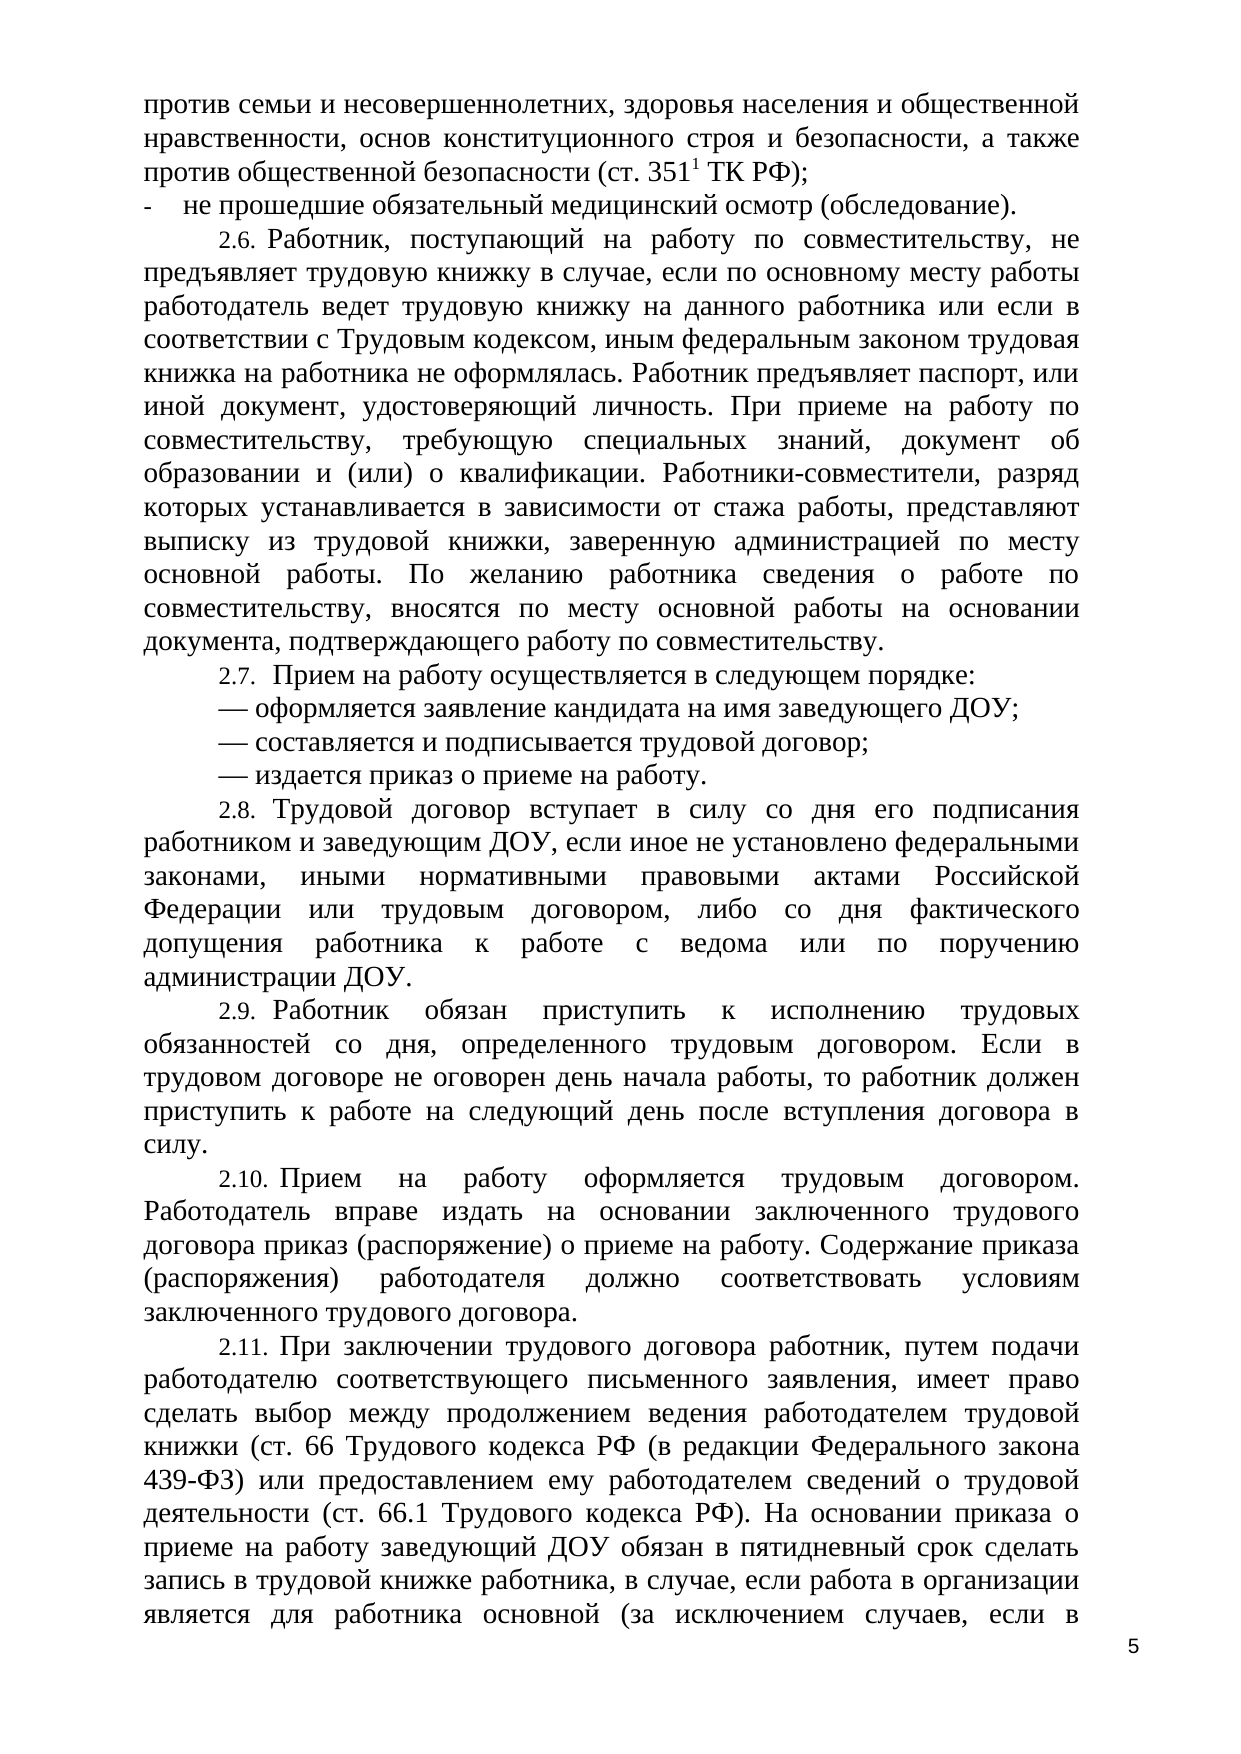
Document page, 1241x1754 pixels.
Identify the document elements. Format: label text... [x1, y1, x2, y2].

list Работник обязан приступить к исполнению трудовых обязанностей со дня, определенного трудовым договором. Если в трудовом договоре не оговорен день начала работы, то работник должен приступить к работе на следующий день после вступления договора в силу. [143, 992, 1080, 1160]
list Работник, поступающий на работу по совместительству, не предъявляет трудовую книжку в случае, если по основному месту работы работодатель ведет трудовую книжку на данного работника или если в соответствии с Трудовым кодексом, иным федеральным законом трудовая книжка на работника не оформлялась. Работник предъявляет паспорт, или иной документ, удостоверяющий личность. При приеме на работу по совместительству, требующую специальных знаний, документ об образовании и (или) о квалификации. Работники-совместители, разряд которых устанавливается в зависимости от стажа работы, представляют выписку из трудовой книжки, заверенную администрацией по месту основной работы. По желанию работника сведения о работе по совместительству, вносятся по месту основной работы на основании документа, подтверждающего работу по совместительству. [143, 221, 1080, 657]
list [143, 87, 1080, 187]
list Трудовой договор вступает в силу со дня его подписания работником и заведующим ДОУ, если иное не установлено федеральными законами, иными нормативными правовыми актами Российской Федерации или трудовым договором, либо со дня фактического допущения работника к работе с ведома или по поручению администрации ДОУ. [143, 791, 1080, 992]
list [143, 1328, 1080, 1629]
text — издается приказ о приеме на работу. [143, 757, 1080, 791]
text — составляется и подписывается трудовой договор; [143, 724, 1080, 757]
text — оформляется заявление кандидата на имя заведующего ДОУ; [143, 690, 1080, 724]
list не прошедшие обязательный медицинский осмотр (обследование). [143, 187, 1080, 221]
list Прием на работу оформляется трудовым договором. Работодатель вправе издать на основании заключенного трудового договора приказ (распоряжение) о приеме на работу. Содержание приказа (распоряжения) работодателя должно соответствовать условиям заключенного трудового договора. [143, 1160, 1080, 1328]
list Прием на работу осуществляется в следующем порядке: [143, 657, 1080, 690]
